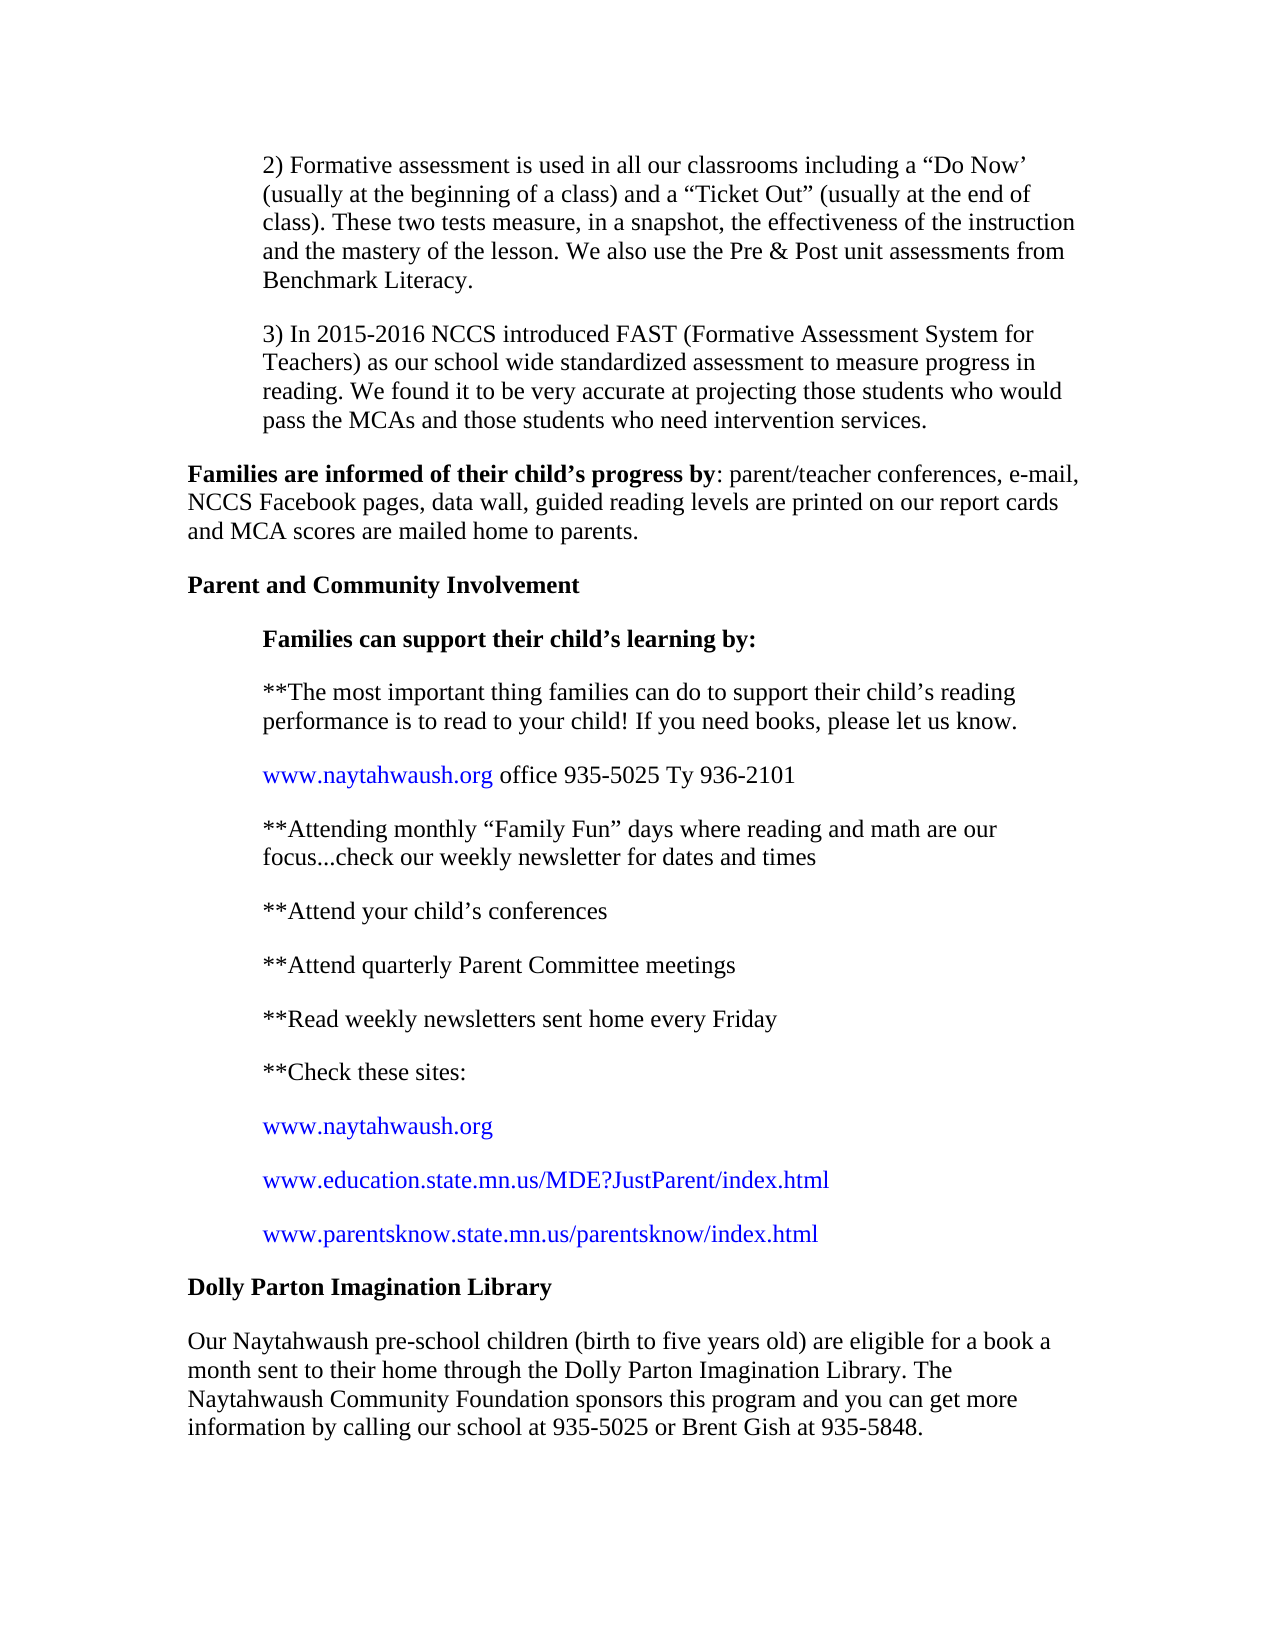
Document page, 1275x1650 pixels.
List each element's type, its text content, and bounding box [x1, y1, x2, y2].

text Families can support their child’s learning by: [187, 624, 1087, 652]
text **Attending monthly “Family Fun” days where reading and math are our focus...check our weekly newsletter for dates and times [262, 814, 1087, 871]
text www.naytahwaush.org [187, 1111, 1087, 1140]
text Parent and Community Involvement [187, 570, 1087, 599]
text www.naytahwaush.org office 935-5025 Ty 936-2101 [187, 760, 1087, 789]
text www.education.state.mn.us/MDE?JustParent/index.html [187, 1165, 1087, 1194]
text www.parentsknow.state.mn.us/parentsknow/index.html [187, 1219, 1087, 1247]
text 3) In 2015-2016 NCCS introduced FAST (Formative Assessment System for Teachers) as our school wide standardized assessment to measure progress in reading. We found it to be very accurate at projecting those students who would pass the MCAs and those students who need intervention services. [262, 319, 1087, 434]
text Dolly Parton Imagination Library [187, 1272, 1087, 1301]
text 2) Formative assessment is used in all our classrooms including a “Do Now’ (usually at the beginning of a class) and a “Ticket Out” (usually at the end of class). These two tests measure, in a snapshot, the effectiveness of the instruction and the mastery of the lesson. We also use the Pre & Post unit assessments from Benchmark Literacy. [262, 150, 1087, 294]
text **Read weekly newsletters sent home every Friday [262, 1004, 1087, 1032]
text **Check these sites: [262, 1057, 1087, 1086]
text Families are informed of their child’s progress by: parent/teacher conferences, e-mail, NCCS Facebook pages, data wall, guided reading levels are printed on our report cards and MCA scores are mailed home to parents. [187, 459, 1087, 545]
text **The most important thing families can do to support their child’s reading performance is to read to your child! If you need books, please let us know. [262, 677, 1087, 735]
text **Attend quarterly Parent Committee meetings [262, 950, 1087, 979]
text Our Naytahwaush pre-school children (birth to five years old) are eligible for a book a month sent to their home through the Dolly Parton Imagination Library. The Naytahwaush Community Foundation sponsors this program and you can get more information by calling our school at 935-5025 or Brent Gish at 935-5848. [187, 1326, 1087, 1441]
text **Attend your child’s conferences [262, 896, 1087, 925]
